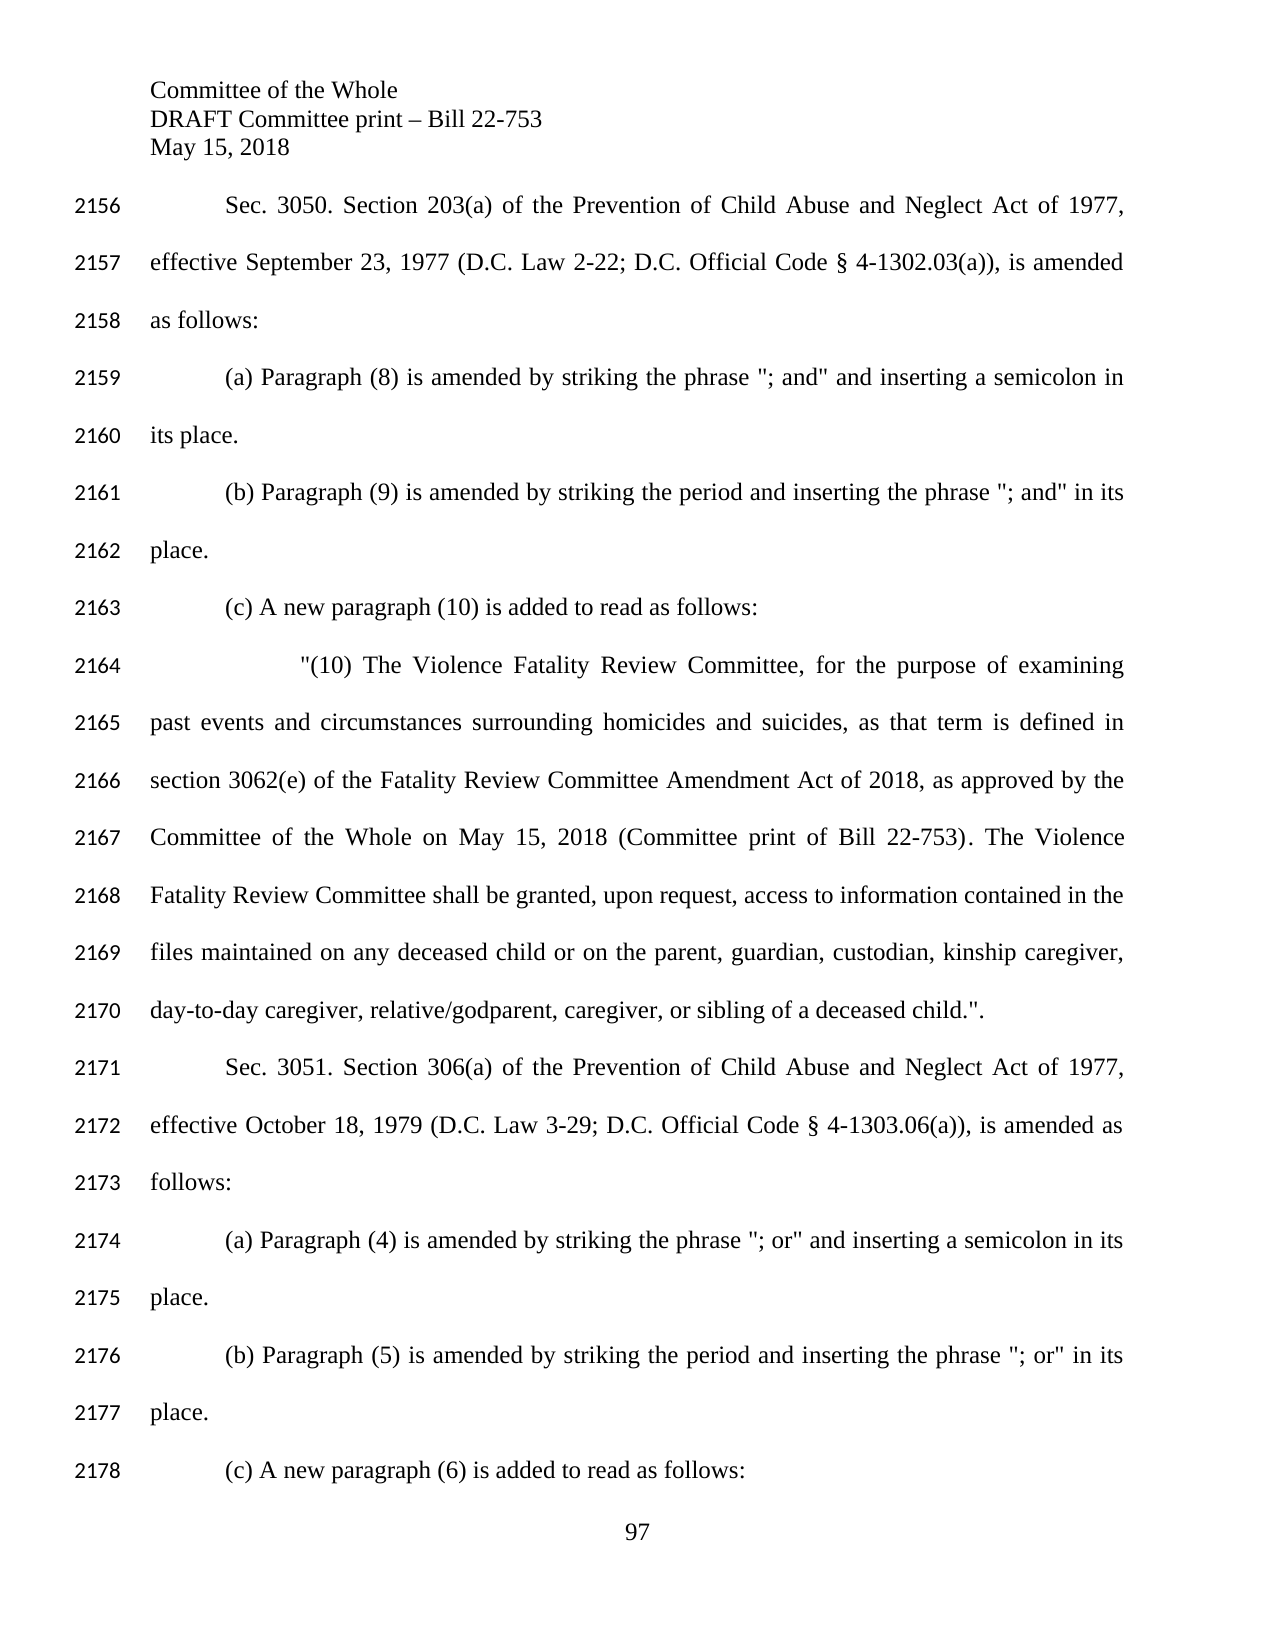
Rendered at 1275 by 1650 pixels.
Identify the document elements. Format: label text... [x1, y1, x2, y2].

list (a) Paragraph (8) is amended by striking the phrase "; and" and inserting a semicolon in its place. [150, 362, 1125, 449]
list Sec. 3051. Section 306(a) of the Prevention of Child Abuse and Neglect Act of 1977, effective October 18, 1979 (D.C. Law 3-29; D.C. Official Code § 4-1303.06(a)), is amended as follows: [150, 1052, 1125, 1196]
list Sec. 3050. Section 203(a) of the Prevention of Child Abuse and Neglect Act of 1977, effective September 23, 1977 (D.C. Law 2-22; D.C. Official Code § 4-1302.03(a)), is amended as follows: [150, 190, 1125, 334]
list "(10) The Violence Fatality Review Committee, for the purpose of examining past events and circumstances surrounding homicides and suicides, as that term is defined in section 3062(e) of the Fatality Review Committee Amendment Act of 2018, as approved by the Committee of the Whole on May 15, 2018 (Committee print of Bill 22-753). The Violence Fatality Review Committee shall be granted, upon request, access to information contained in the files maintained on any deceased child or on the parent, guardian, custodian, kinship caregiver, day-to-day caregiver, relative/godparent, caregiver, or sibling of a deceased child.". [150, 650, 1125, 1024]
list (c) A new paragraph (6) is added to read as follows: [225, 1455, 1125, 1484]
list (c) A new paragraph (10) is added to read as follows: [225, 592, 1125, 621]
list (a) Paragraph (4) is amended by striking the phrase "; or" and inserting a semicolon in its place. [150, 1225, 1125, 1311]
list (b) Paragraph (9) is amended by striking the period and inserting the phrase "; and" in its place. [150, 477, 1125, 564]
list (b) Paragraph (5) is amended by striking the period and inserting the phrase "; or" in its place. [150, 1340, 1125, 1426]
